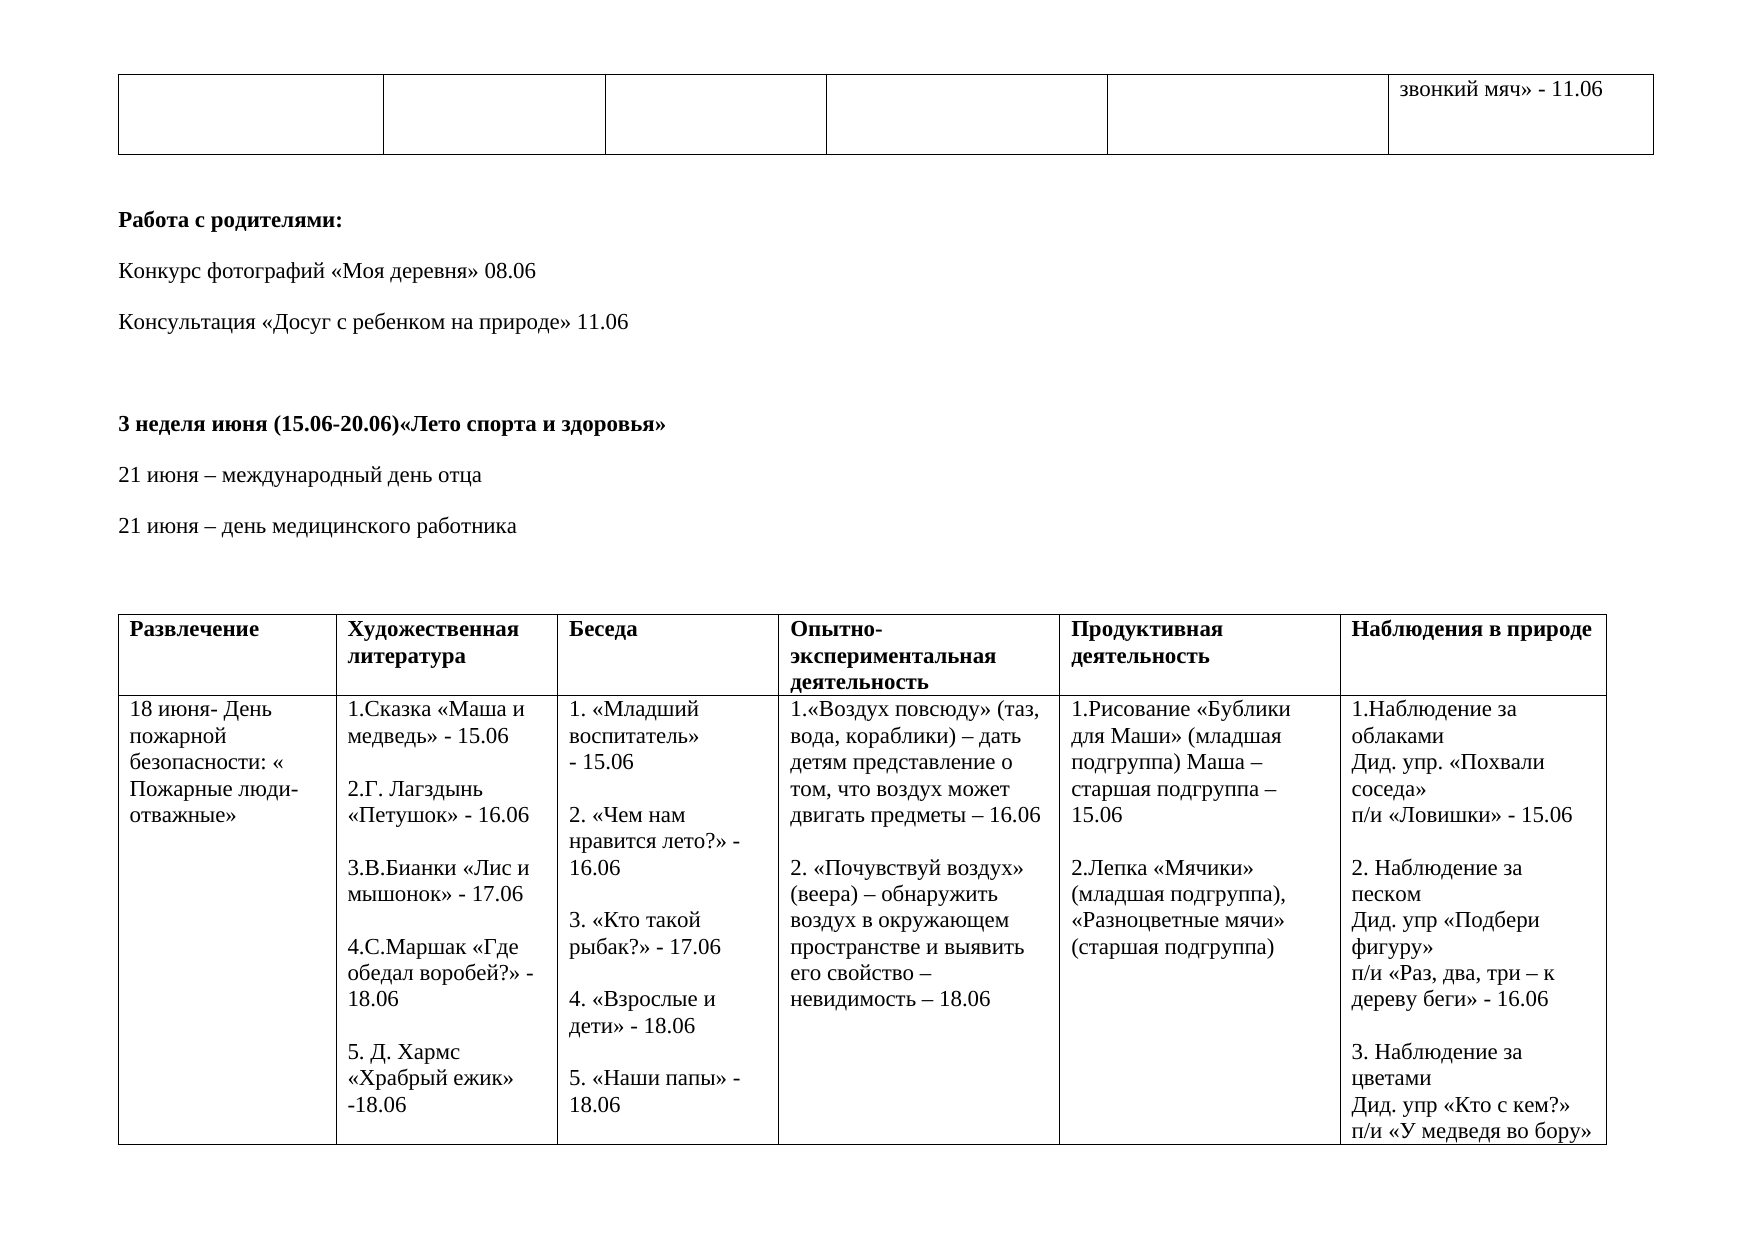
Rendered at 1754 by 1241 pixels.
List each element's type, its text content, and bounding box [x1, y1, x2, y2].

table_header Развлечение [119, 615, 336, 694]
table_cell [119, 75, 383, 154]
text Конкурс фотографий «Моя деревня» 08.06 [118, 257, 1636, 283]
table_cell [1108, 75, 1388, 154]
text 21 июня – день медицинского работника [118, 512, 1636, 539]
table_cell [119, 696, 336, 1143]
table_header Художественная литература [337, 615, 557, 694]
table_header Продуктивная деятельность [1060, 615, 1340, 694]
table_header Беседа [558, 615, 778, 694]
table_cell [606, 75, 826, 154]
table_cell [1341, 696, 1606, 1143]
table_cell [558, 696, 778, 1143]
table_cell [827, 75, 1107, 154]
text 3 неделя июня (15.06-20.06)«Лето спорта и здоровья» [118, 410, 1636, 437]
text 21 июня – международный день отца [118, 461, 1636, 488]
table_header Наблюдения в природе [1341, 615, 1606, 694]
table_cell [779, 696, 1059, 1143]
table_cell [1389, 75, 1653, 154]
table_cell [384, 75, 605, 154]
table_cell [1060, 696, 1340, 1143]
text Работа с родителями: [118, 206, 1636, 232]
text Консультация «Досуг с ребенком на природе» 11.06 [118, 308, 1636, 334]
table_header Опытно-экспериментальная деятельность [779, 615, 1059, 694]
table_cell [337, 696, 557, 1143]
